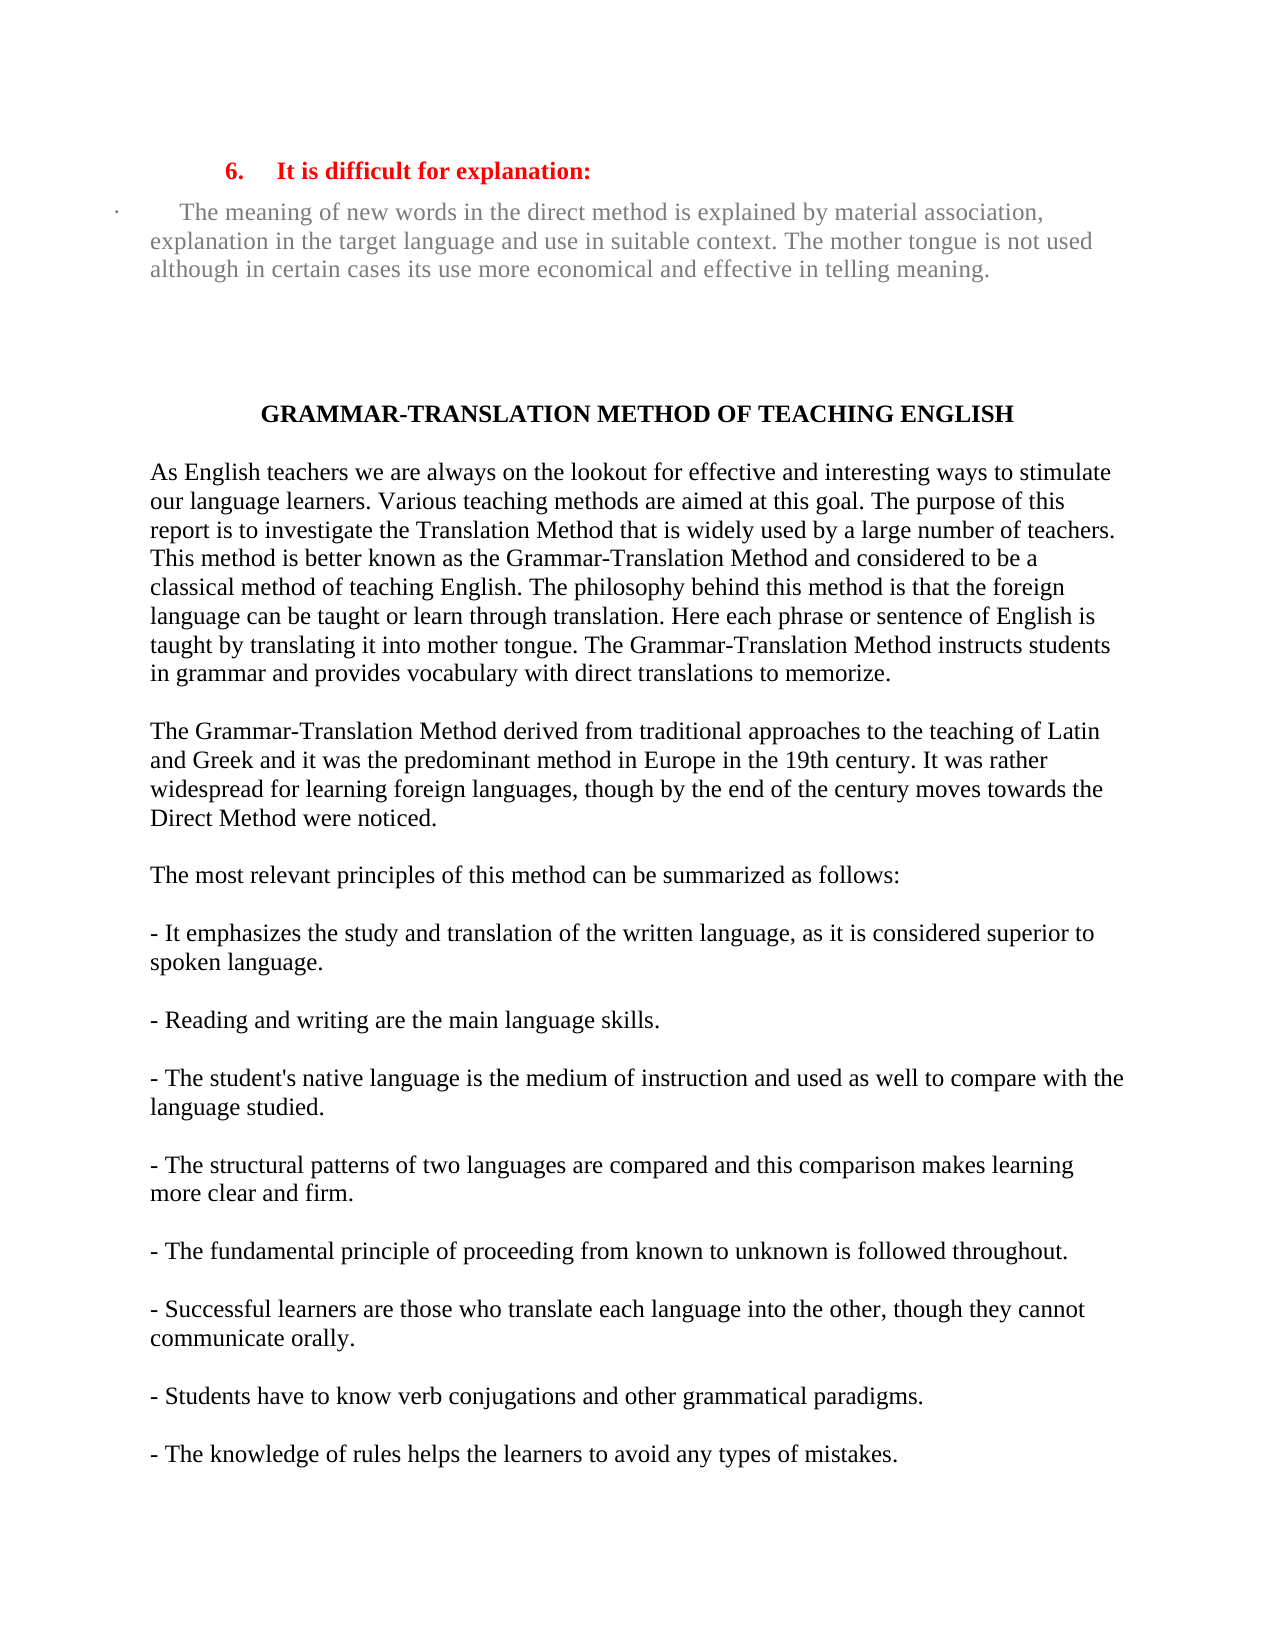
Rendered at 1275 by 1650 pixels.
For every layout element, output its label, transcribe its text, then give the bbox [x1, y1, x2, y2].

text As English teachers we are always on the lookout for effective and interesting ways to stimulate our language learners. Various teaching methods are aimed at this goal. The purpose of this report is to investigate the Translation Method that is widely used by a large number of teachers. This method is better known as the Grammar-Translation Method and considered to be a classical method of teaching English. The philosophy behind this method is that the foreign language can be taught or learn through translation. Here each phrase or sentence of English is taught by translating it into mother tongue. The Grammar-Translation Method instructs students in grammar and provides vocabulary with direct translations to memorize. [150, 457, 1125, 687]
text - Successful learners are those who translate each language into the other, though they cannot communicate orally. [150, 1294, 1125, 1352]
text - The structural patterns of two languages are compared and this comparison makes learning more clear and firm. [150, 1150, 1125, 1207]
text - The student's native language is the medium of instruction and used as well to compare with the language studied. [150, 1063, 1125, 1121]
text - The knowledge of rules helps the learners to avoid any types of mistakes. [150, 1439, 1125, 1468]
text - Reading and writing are the main language skills. [150, 1005, 1125, 1034]
text - Students have to know verb conjugations and other grammatical paradigms. [150, 1381, 1125, 1410]
text · The meaning of new words in the direct method is explained by material association, explanation in the target language and use in suitable context. The mother tongue is not used although in certain cases its use more economical and effective in telling meaning. [112, 197, 1125, 283]
text GRAMMAR-TRANSLATION METHOD OF TEACHING ENGLISH [150, 399, 1125, 428]
text - It emphasizes the study and translation of the written language, as it is considered superior to spoken language. [150, 918, 1125, 976]
text 6. It is difficult for explanation: [225, 150, 1125, 185]
text The most relevant principles of this method can be summarized as follows: [150, 861, 1125, 889]
text The Grammar-Translation Method derived from traditional approaches to the teaching of Latin and Greek and it was the predominant method in Europe in the 19th century. It was rather widespread for learning foreign languages, though by the end of the century moves towards the Direct Method were noticed. [150, 716, 1125, 831]
text - The fundamental principle of proceeding from known to unknown is followed throughout. [150, 1236, 1125, 1265]
